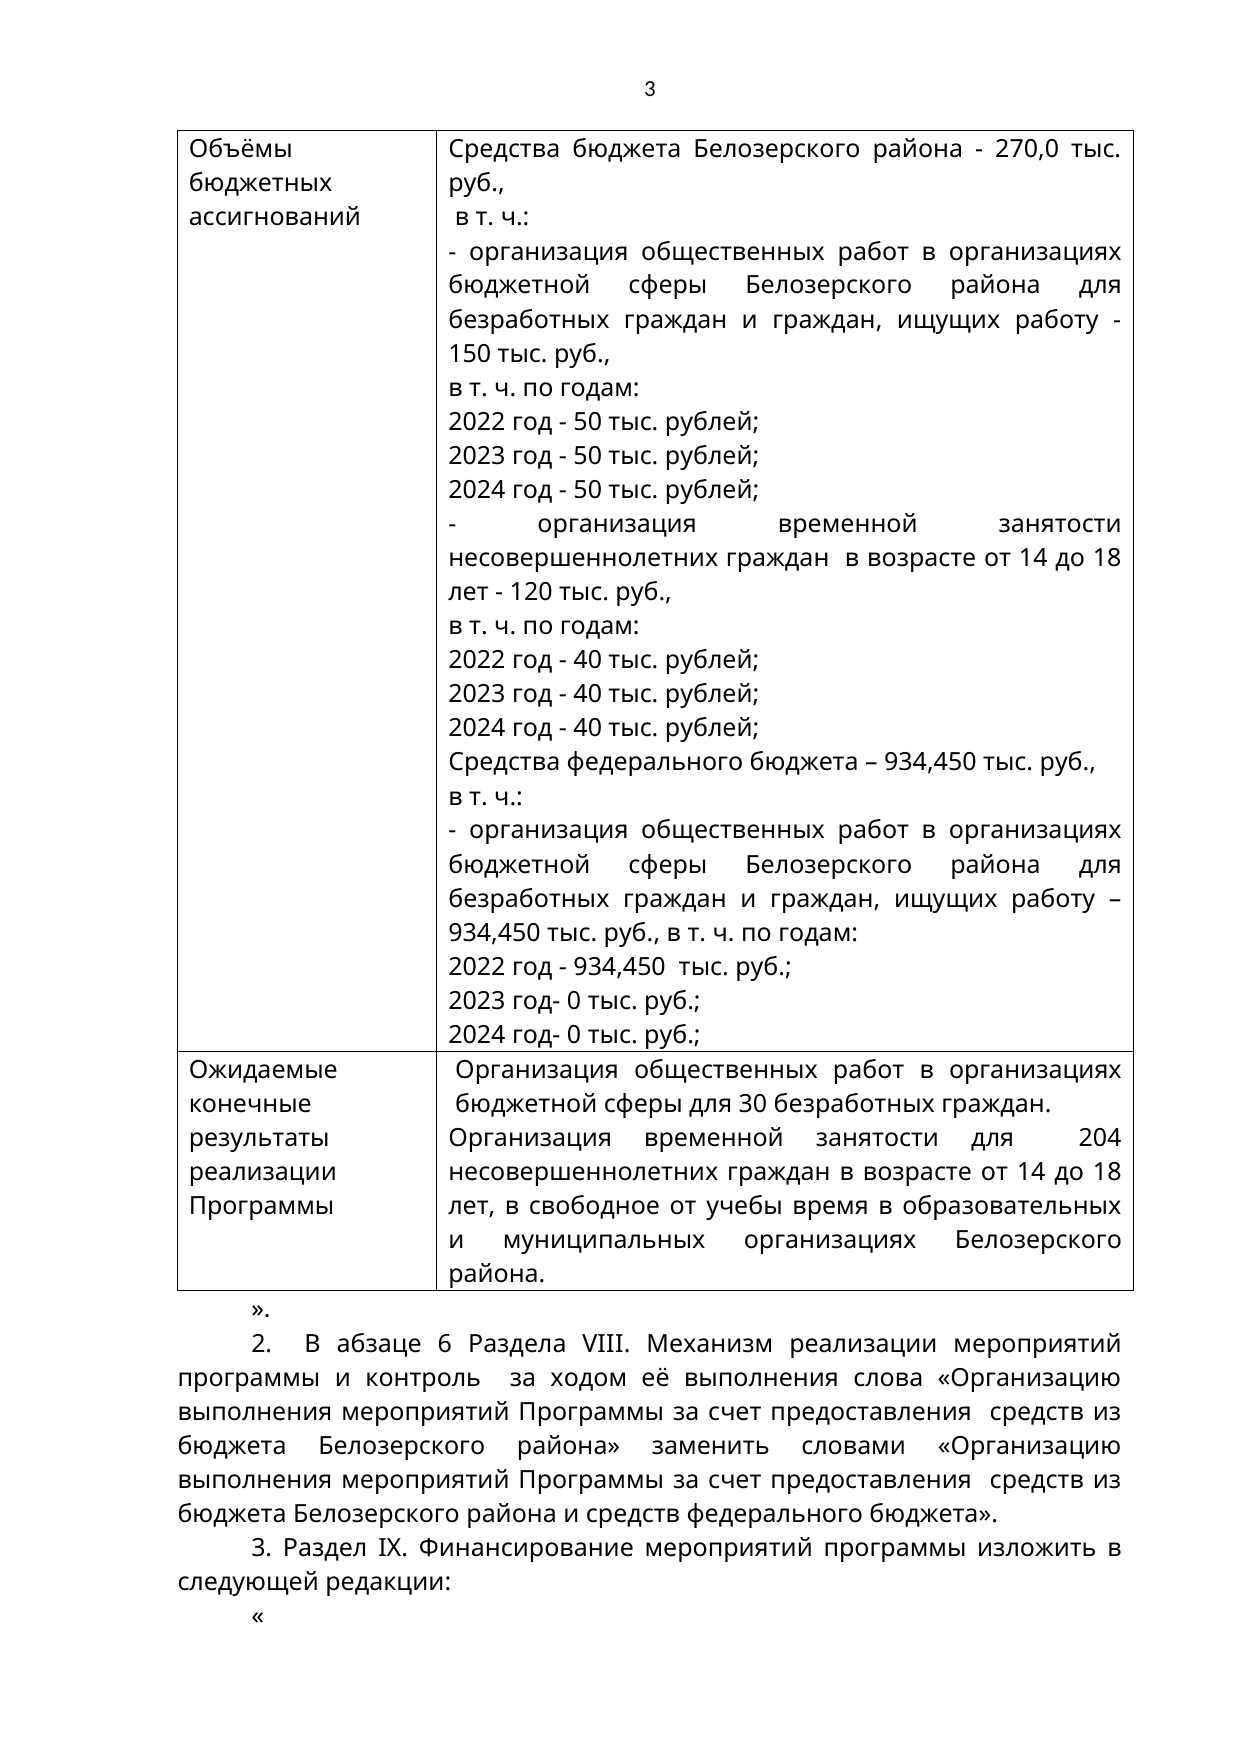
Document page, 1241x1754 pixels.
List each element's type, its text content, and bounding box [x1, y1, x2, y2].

table_cell Объёмы бюджетных ассигнований [178, 131, 436, 1051]
text ». [177, 1291, 1122, 1325]
text « [177, 1598, 1122, 1632]
text 3. Раздел IX. Финансирование мероприятий программы изложить в следующей редакции: [177, 1529, 1122, 1598]
table_cell Организация общественных работ в организациях бюджетной сферы для 30 безработных граждан. Организация временной занятости для 204 несовершеннолетних граждан в возрасте от 14 до 18 лет, в свободное от учебы время в образовательных и муниципальных организациях Белозерского района. [437, 1052, 1133, 1290]
table_cell Средства бюджета Белозерского района - 270,0 тыс. руб., в т. ч.: - организация общественных работ в организациях бюджетной сферы Белозерского района для безработных граждан и граждан, ищущих работу - 150 тыс. руб., в т. ч. по годам: 2022 год - 50 тыс. рублей; 2023 год - 50 тыс. рублей; 2024 год - 50 тыс. рублей; - организация временной занятости несовершеннолетних граждан в возрасте от 14 до 18 лет - 120 тыс. руб., в т. ч. по годам: 2022 год - 40 тыс. рублей; 2023 год - 40 тыс. рублей; 2024 год - 40 тыс. рублей; Средства федерального бюджета – 934,450 тыс. руб., в т. ч.: - организация общественных работ в организациях бюджетной сферы Белозерского района для безработных граждан и граждан, ищущих работу – 934,450 тыс. руб., в т. ч. по годам: 2022 год - 934,450 тыс. руб.; 2023 год- 0 тыс. руб.; 2024 год- 0 тыс. руб.; [437, 131, 1133, 1051]
table_cell Ожидаемые конечные результаты реализации Программы [178, 1052, 436, 1290]
text 2. В абзаце 6 Раздела VIII. Механизм реализации мероприятий программы и контроль за ходом её выполнения слова «Организацию выполнения мероприятий Программы за счет предоставления средств из бюджета Белозерского района» заменить словами «Организацию выполнения мероприятий Программы за счет предоставления средств из бюджета Белозерского района и средств федерального бюджета». [177, 1325, 1122, 1529]
